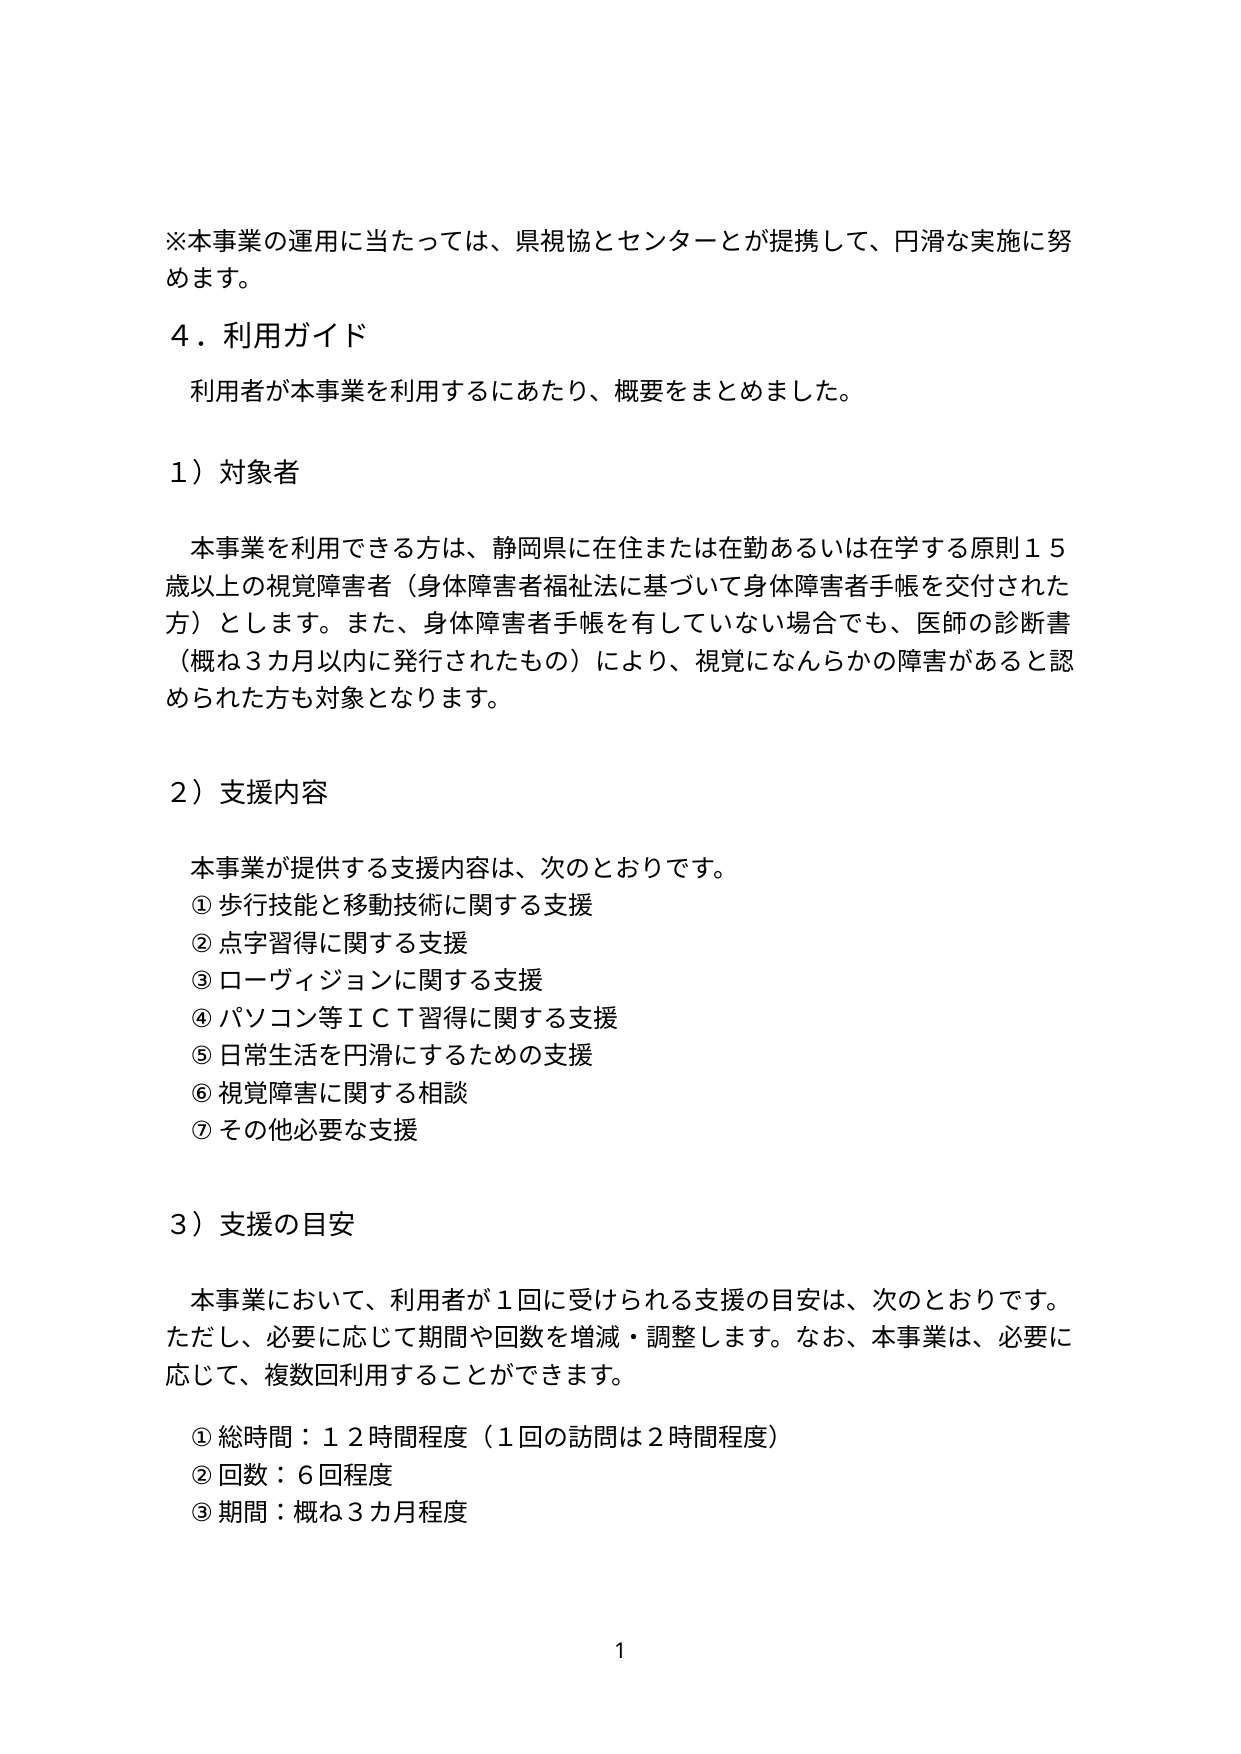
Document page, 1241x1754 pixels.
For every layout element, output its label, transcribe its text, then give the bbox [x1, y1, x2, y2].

text ２）支援内容 [165, 753, 1075, 828]
text 本事業を利用できる方は、静岡県に在住または在勤あるいは在学する原則１５歳以上の視覚障害者（身体障害者福祉法に基づいて身体障害者手帳を交付された方）とします。また、身体障害者手帳を有していない場合でも、医師の診断書（概ね３カ月以内に発行されたもの）により、視覚になんらかの障害があると認められた方も対象となります。 [165, 528, 1075, 715]
text ①総時間：１２時間程度（１回の訪問は２時間程度） [165, 1417, 1075, 1454]
text ③期間：概ね３カ月程度 [165, 1492, 1075, 1529]
text ③ローヴィジョンに関する支援 [165, 960, 1075, 997]
text ※本事業の運用に当たっては、県視協とセンターとが提携して、円滑な実施に努めます。 [165, 221, 1075, 296]
text 利用者が本事業を利用するにあたり、概要をまとめました。 [165, 371, 1075, 408]
text ⑥視覚障害に関する相談 [165, 1072, 1075, 1110]
text 本事業が提供する支援内容は、次のとおりです。 [165, 847, 1075, 885]
text ３）支援の目安 [165, 1185, 1075, 1260]
text ①歩行技能と移動技術に関する支援 [165, 885, 1075, 922]
text 本事業において、利用者が１回に受けられる支援の目安は、次のとおりです。ただし、必要に応じて期間や回数を増減・調整します。なお、本事業は、必要に応じて、複数回利用することができます。 [165, 1279, 1075, 1392]
text ⑤日常生活を円滑にするための支援 [165, 1035, 1075, 1072]
text ②回数：６回程度 [165, 1454, 1075, 1492]
text ４．利用ガイド [165, 296, 1075, 371]
text ④パソコン等ＩＣＴ習得に関する支援 [165, 997, 1075, 1035]
text ②点字習得に関する支援 [165, 922, 1075, 960]
text １）対象者 [165, 433, 1075, 508]
text ⑦その他必要な支援 [165, 1110, 1075, 1147]
